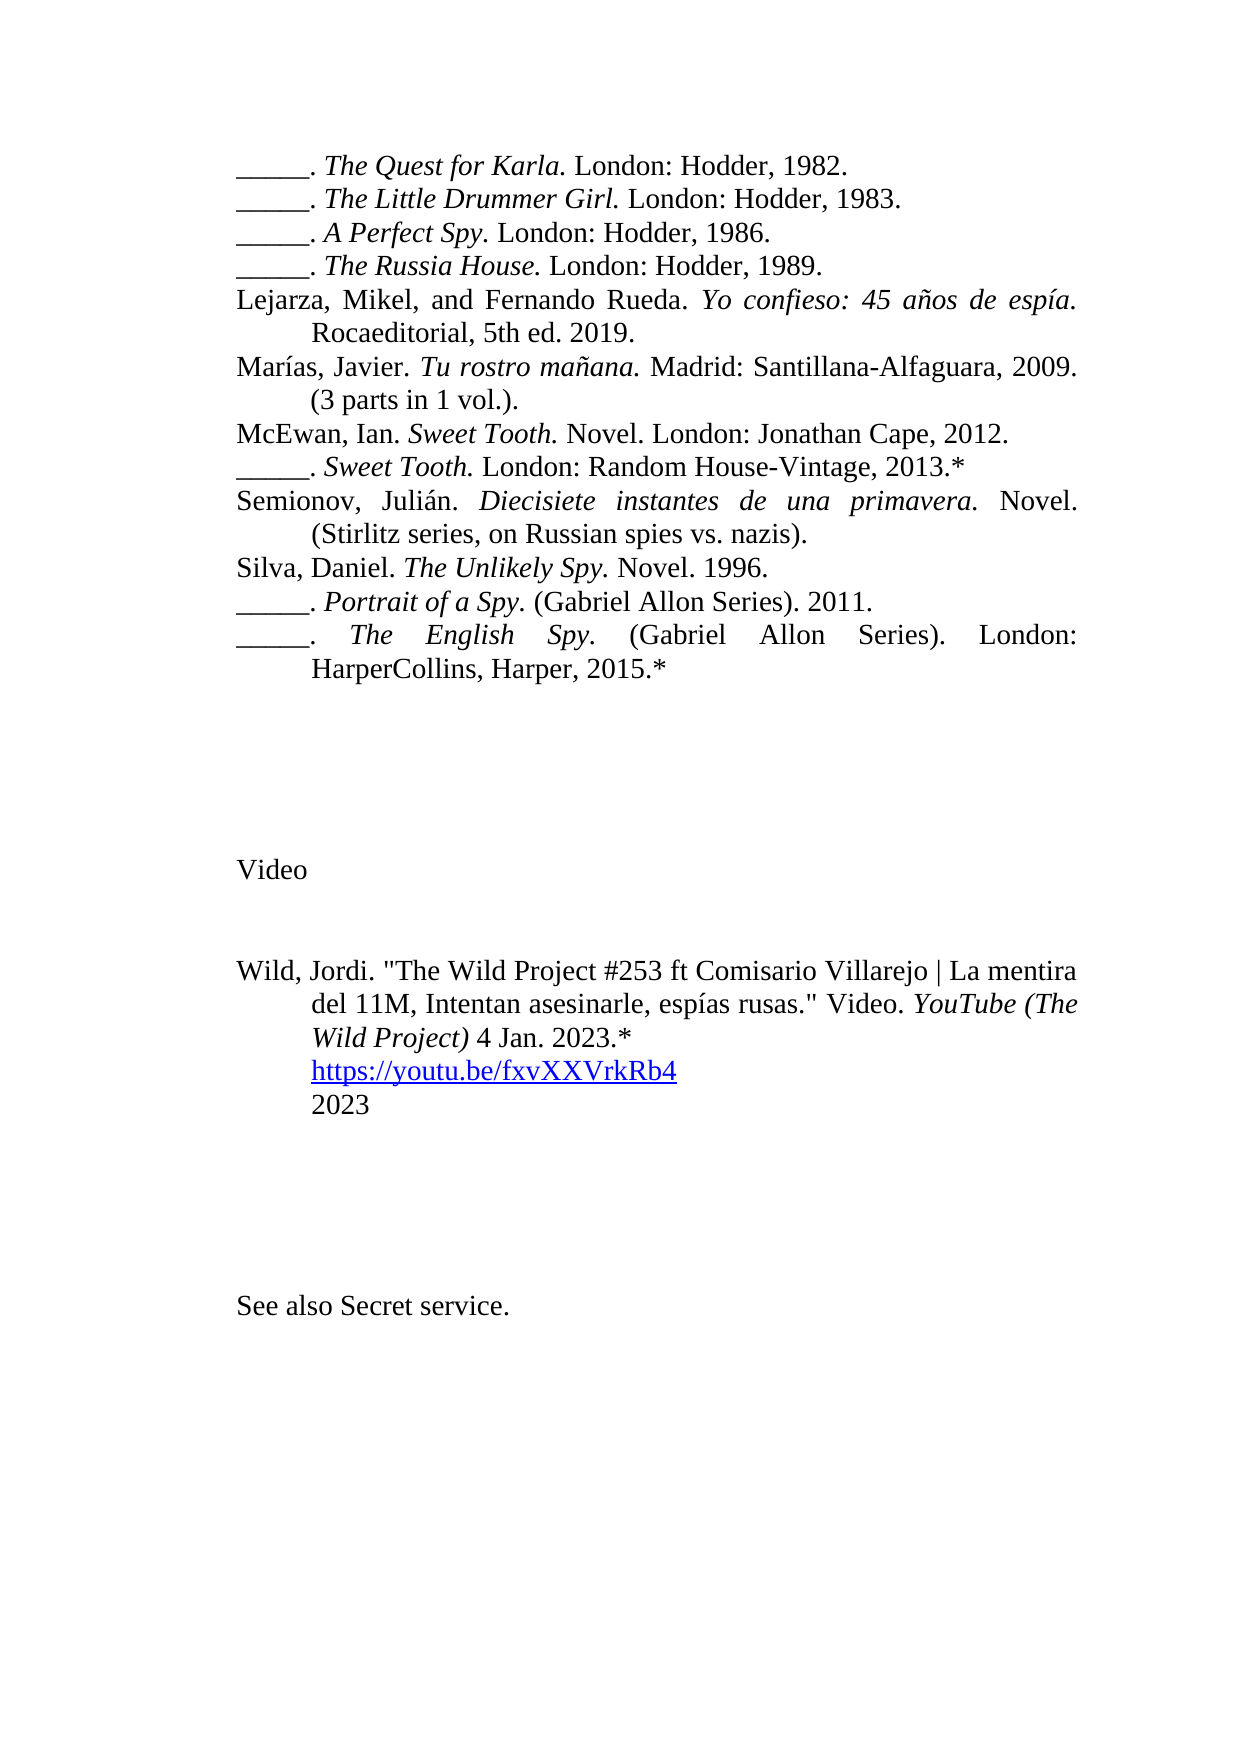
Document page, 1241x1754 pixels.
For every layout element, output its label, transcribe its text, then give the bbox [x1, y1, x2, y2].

text Video [236, 852, 1078, 886]
text https://youtu.be/fxvXXVrkRb4 [311, 1053, 1078, 1087]
text _____. Portrait of a Spy. (Gabriel Allon Series). 2011. [236, 584, 1078, 617]
text See also Secret service. [236, 1288, 1078, 1322]
text Silva, Daniel. The Unlikely Spy. Novel. 1996. [236, 550, 1078, 584]
text _____. The Quest for Karla. London: Hodder, 1982. [236, 148, 1078, 181]
text Lejarza, Mikel, and Fernando Rueda. Yo confieso: 45 años de espía. Rocaeditorial, 5th ed. 2019. [236, 282, 1078, 349]
text Wild, Jordi. "The Wild Project #253 ft Comisario Villarejo | La mentira del 11M, Intentan asesinarle, espías rusas." Video. YouTube (The Wild Project) 4 Jan. 2023.* [236, 953, 1078, 1053]
text Semionov, Julián. Diecisiete instantes de una primavera. Novel. (Stirlitz series, on Russian spies vs. nazis). [236, 483, 1078, 550]
text McEwan, Ian. Sweet Tooth. Novel. London: Jonathan Cape, 2012. [236, 416, 1078, 449]
text 2023 [236, 1087, 1078, 1120]
text _____. The English Spy. (Gabriel Allon Series). London: HarperCollins, Harper, 2015.* [236, 617, 1078, 684]
text _____. Sweet Tooth. London: Random House-Vintage, 2013.* [236, 449, 1078, 483]
text Marías, Javier. Tu rostro mañana. Madrid: Santillana-Alfaguara, 2009. (3 parts in 1 vol.). [236, 349, 1078, 416]
text _____. The Little Drummer Girl. London: Hodder, 1983. [236, 181, 1078, 215]
text _____. A Perfect Spy. London: Hodder, 1986. [236, 215, 1078, 248]
text _____. The Russia House. London: Hodder, 1989. [236, 248, 1078, 282]
